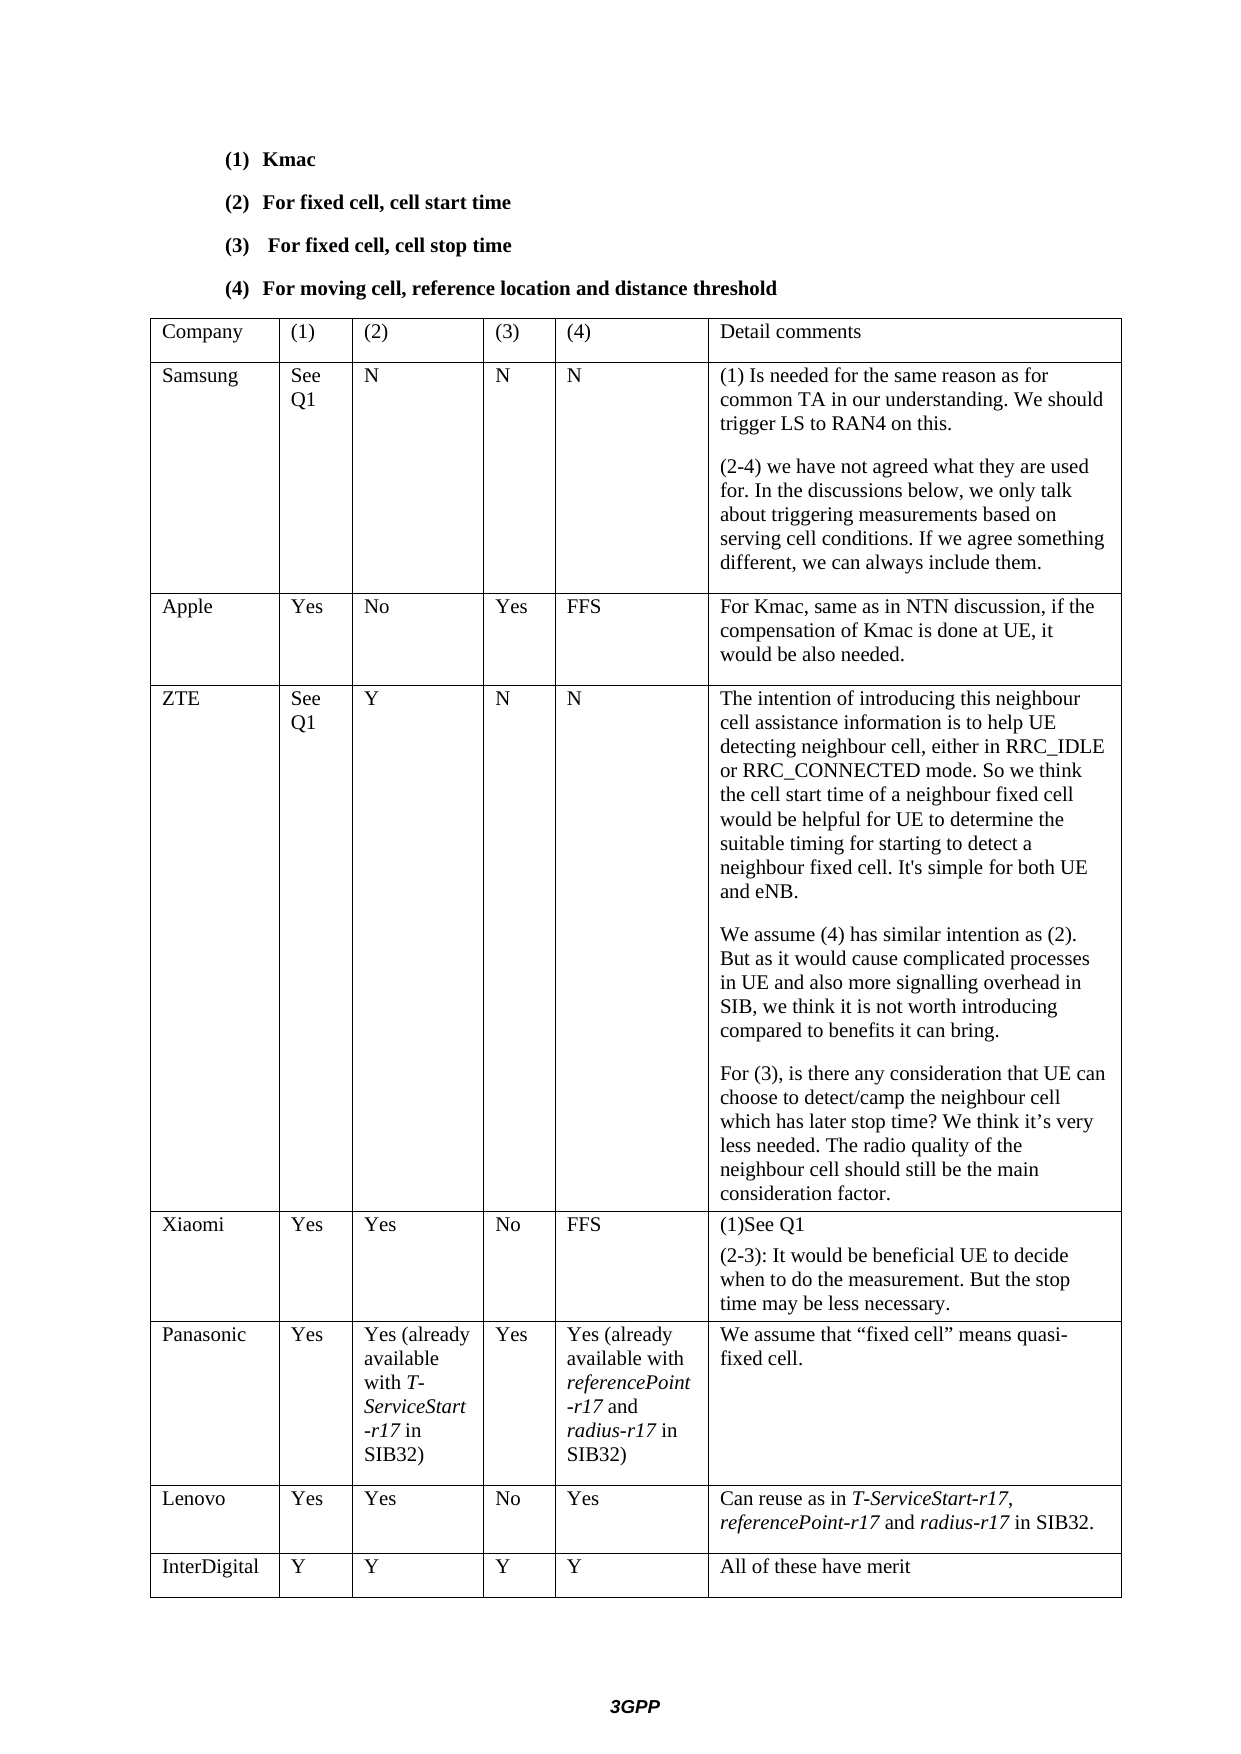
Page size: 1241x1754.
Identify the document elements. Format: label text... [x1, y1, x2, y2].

table_cell Yes [280, 1212, 352, 1321]
table_cell (1)See Q1 (2-3): It would be beneficial UE to decide when to do the measurement. But the stop time may be less necessary. [709, 1212, 1121, 1321]
table_cell No [484, 1212, 555, 1321]
table_cell ZTE [151, 686, 279, 1211]
table_cell Yes (already available with referencePoint-r17 and radius-r17 in SIB32) [556, 1322, 708, 1485]
table_cell No [484, 1486, 555, 1553]
table_cell Yes [280, 594, 352, 685]
table_cell Yes [484, 1322, 555, 1485]
table_cell Y [484, 1554, 555, 1597]
table_cell Y [353, 686, 483, 1211]
table_cell Yes [280, 1486, 352, 1553]
table_cell All of these have merit [709, 1554, 1121, 1597]
table_cell Yes [556, 1486, 708, 1553]
table_header (2) [353, 319, 483, 362]
list Kmac [225, 147, 1122, 171]
table_cell See Q1 [280, 363, 352, 593]
table_header (4) [556, 319, 708, 362]
list For moving cell, reference location and distance threshold [225, 275, 1122, 299]
table_cell Y [280, 1554, 352, 1597]
table_cell For Kmac, same as in NTN discussion, if the compensation of Kmac is done at UE, it would be also needed. [709, 594, 1121, 685]
table_header Company [151, 319, 279, 362]
table_cell See Q1 [280, 686, 352, 1211]
table_cell (1) Is needed for the same reason as for common TA in our understanding. We should trigger LS to RAN4 on this. (2-4) we have not agreed what they are used for. In the discussions below, we only talk about triggering measurements based on serving cell conditions. If we agree something different, we can always include them. [709, 363, 1121, 593]
table_cell Yes [484, 594, 555, 685]
table_cell Samsung [151, 363, 279, 593]
table_cell Yes [353, 1486, 483, 1553]
table_cell N [556, 686, 708, 1211]
table_cell Y [556, 1554, 708, 1597]
table_header Detail comments [709, 319, 1121, 362]
table_header (1) [280, 319, 352, 362]
table_header (3) [484, 319, 555, 362]
table_cell Yes [353, 1212, 483, 1321]
table_cell FFS [556, 1212, 708, 1321]
table_cell Lenovo [151, 1486, 279, 1553]
table_cell N [484, 363, 555, 593]
list For fixed cell, cell stop time [225, 233, 1122, 257]
table_cell N [556, 363, 708, 593]
list For fixed cell, cell start time [225, 190, 1122, 214]
table_cell Can reuse as in T-ServiceStart-r17, referencePoint-r17 and radius-r17 in SIB32. [709, 1486, 1121, 1553]
table_cell Y [353, 1554, 483, 1597]
table_cell N [484, 686, 555, 1211]
table_cell We assume that “fixed cell” means quasi-fixed cell. [709, 1322, 1121, 1485]
table_cell Yes (already available with T-ServiceStart-r17 in SIB32) [353, 1322, 483, 1485]
table_cell Xiaomi [151, 1212, 279, 1321]
table_cell The intention of introducing this neighbour cell assistance information is to help UE detecting neighbour cell, either in RRC_IDLE or RRC_CONNECTED mode. So we think the cell start time of a neighbour fixed cell would be helpful for UE to determine the suitable timing for starting to detect a neighbour fixed cell. It's simple for both UE and eNB. We assume (4) has similar intention as (2). But as it would cause complicated processes in UE and also more signalling overhead in SIB, we think it is not worth introducing compared to benefits it can bring. For (3), is there any consideration that UE can choose to detect/camp the neighbour cell which has later stop time? We think it’s very less needed. The radio quality of the neighbour cell should still be the main consideration factor. [709, 686, 1121, 1211]
table_cell No [353, 594, 483, 685]
table_cell Yes [280, 1322, 352, 1485]
table_cell Apple [151, 594, 279, 685]
table_cell N [353, 363, 483, 593]
table_cell Panasonic [151, 1322, 279, 1485]
table_cell FFS [556, 594, 708, 685]
table_cell InterDigital [151, 1554, 279, 1597]
